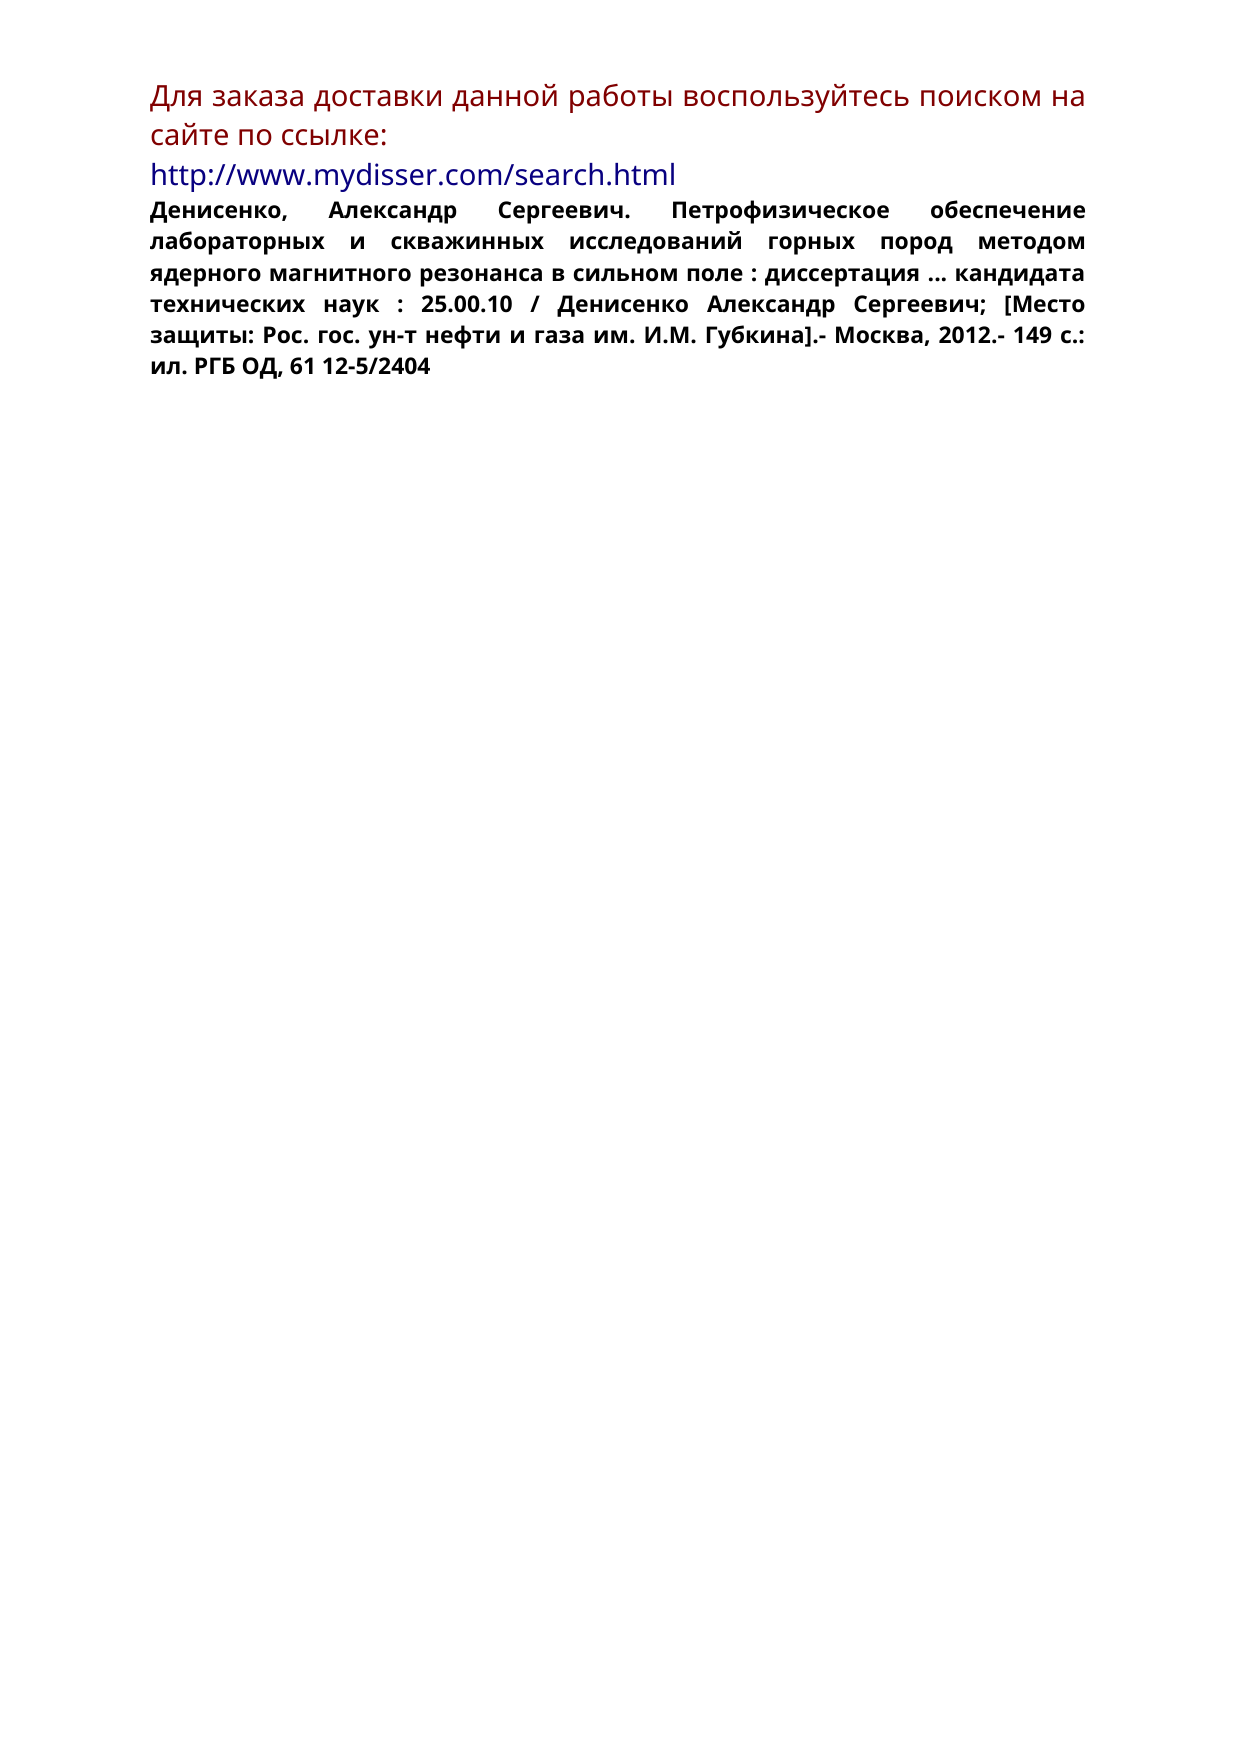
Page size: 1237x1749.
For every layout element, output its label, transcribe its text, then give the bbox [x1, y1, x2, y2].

text Денисенко, Александр Сергеевич. Петрофизическое обеспечение лабораторных и скважинных исследований горных пород методом ядерного магнитного резонанса в сильном поле : диссертация ... кандидата технических наук : 25.00.10 / Денисенко Александр Сергеевич; [Место защиты: Рос. гос. ун-т нефти и газа им. И.М. Губкина].- Москва, 2012.- 149 с.: ил. РГБ ОД, 61 12-5/2404 [150, 194, 1086, 382]
